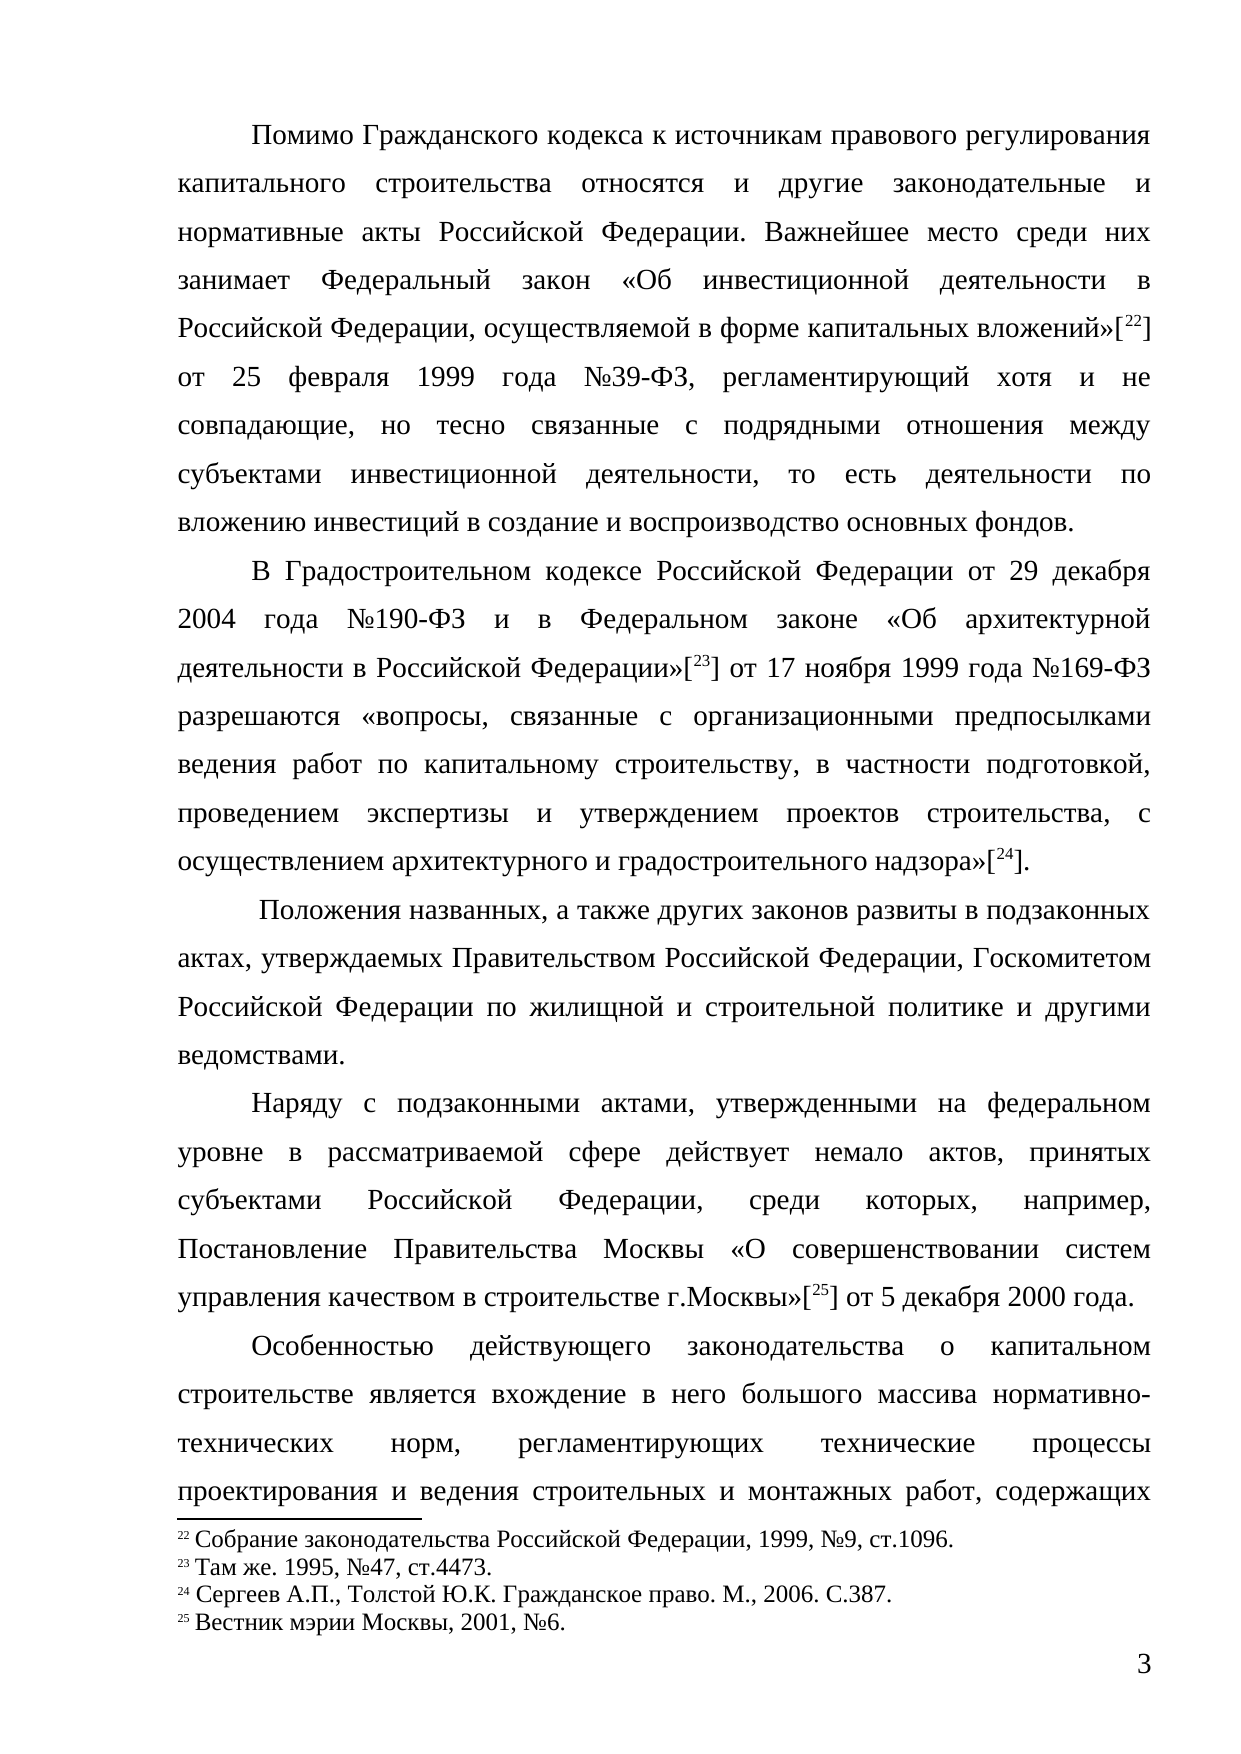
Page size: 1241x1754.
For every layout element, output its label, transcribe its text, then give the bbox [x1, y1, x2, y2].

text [177, 1329, 1152, 1507]
text Положения названных, а также других законов развиты в подзаконных актах, утверждаемых Правительством Российской Федерации, Госкомитетом Российской Федерации по жилищной и строительной политике и другими ведомствами. [177, 893, 1152, 1071]
text Помимо Гражданского кодекса к источникам правового регулирования капитального строительства относятся и другие законодательные и нормативные акты Российской Федерации. Важнейшее место среди них занимает Федеральный закон «Об инвестиционной деятельности в Российской Федерации, осуществляемой в форме капитальных вложений»[] от 25 февраля 1999 года №39-ФЗ, регламентирующий хотя и не совпадающие, но тесно связанные с подрядными отношения между субъектами инвестиционной деятельности, то есть деятельности по вложению инвестиций в создание и воспроизводство основных фондов. [177, 118, 1152, 538]
text Наряду с подзаконными актами, утвержденными на федеральном уровне в рассматриваемой сфере действует немало актов, принятых субъектами Российской Федерации, среди которых, например, Постановление Правительства Москвы «О совершенствовании систем управления качеством в строительстве г.Москвы»[] от 5 декабря 2000 года. [177, 1087, 1152, 1313]
text В Градостроительном кодексе Российской Федерации от 29 декабря 2004 года №190-ФЗ и в Федеральном законе «Об архитектурной деятельности в Российской Федерации»[] от 17 ноября 1999 года №169-ФЗ разрешаются «вопросы, связанные с организационными предпосылками ведения работ по капитальному строительству, в частности подготовкой, проведением экспертизы и утверждением проектов строительства, с осуществлением архитектурного и градостроительного надзора»[]. [177, 554, 1152, 877]
